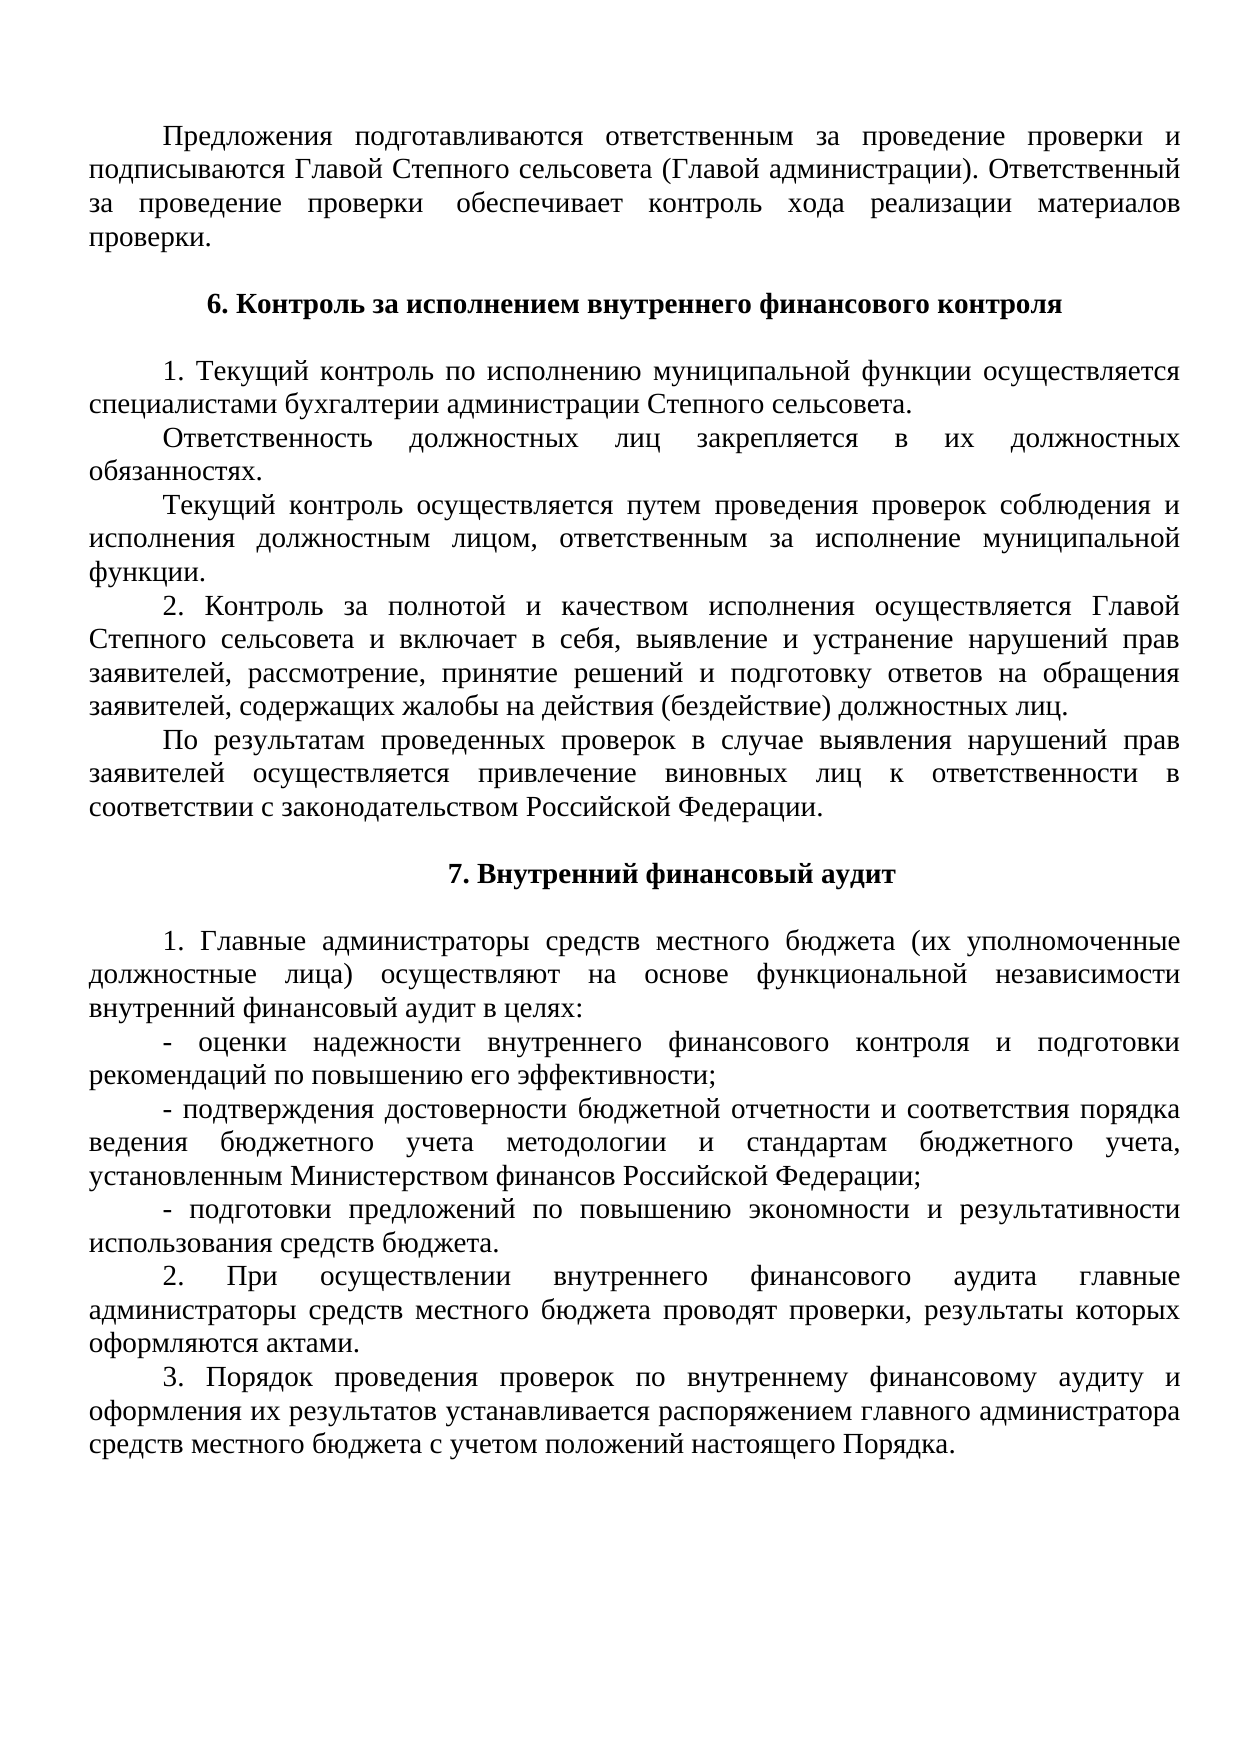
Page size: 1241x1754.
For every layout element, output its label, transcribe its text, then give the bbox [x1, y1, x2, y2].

text 1. Текущий контроль по исполнению муниципальной функции осуществляется специалистами бухгалтерии администрации Степного сельсовета. [89, 353, 1181, 420]
text По результатам проведенных проверок в случае выявления нарушений прав заявителей осуществляется привлечение виновных лиц к ответственности в соответствии с законодательством Российской Федерации. [89, 722, 1181, 822]
text Текущий контроль осуществляется путем проведения проверок соблюдения и исполнения должностным лицом, ответственным за исполнение муниципальной функции. [89, 487, 1181, 588]
text 6. Контроль за исполнением внутреннего финансового контроля [89, 286, 1181, 319]
text 7. Внутренний финансовый аудит [89, 856, 1181, 889]
text - подтверждения достоверности бюджетной отчетности и соответствия порядка ведения бюджетного учета методологии и стандартам бюджетного учета, установленным Министерством финансов Российской Федерации; [89, 1091, 1181, 1191]
text Предложения подготавливаются ответственным за проведение проверки и подписываются Главой Степного сельсовета (Главой администрации). Ответственный за проведение проверки обеспечивает контроль хода реализации материалов проверки. [89, 118, 1181, 252]
text 2. Контроль за полнотой и качеством исполнения осуществляется Главой Степного сельсовета и включает в себя, выявление и устранение нарушений прав заявителей, рассмотрение, принятие решений и подготовку ответов на обращения заявителей, содержащих жалобы на действия (бездействие) должностных лиц. [89, 588, 1181, 722]
text Ответственность должностных лиц закрепляется в их должностных обязанностях. [89, 420, 1181, 487]
text 3. Порядок проведения проверок по внутреннему финансовому аудиту и оформления их результатов устанавливается распоряжением главного администратора средств местного бюджета с учетом положений настоящего Порядка. [89, 1359, 1181, 1460]
text 2. При осуществлении внутреннего финансового аудита главные администраторы средств местного бюджета проводят проверки, результаты которых оформляются актами. [89, 1258, 1181, 1359]
text - подготовки предложений по повышению экономности и результативности использования средств бюджета. [89, 1191, 1181, 1258]
text 1. Главные администраторы средств местного бюджета (их уполномоченные должностные лица) осуществляют на основе функциональной независимости внутренний финансовый аудит в целях: [89, 923, 1181, 1024]
text - оценки надежности внутреннего финансового контроля и подготовки рекомендаций по повышению его эффективности; [89, 1024, 1181, 1091]
